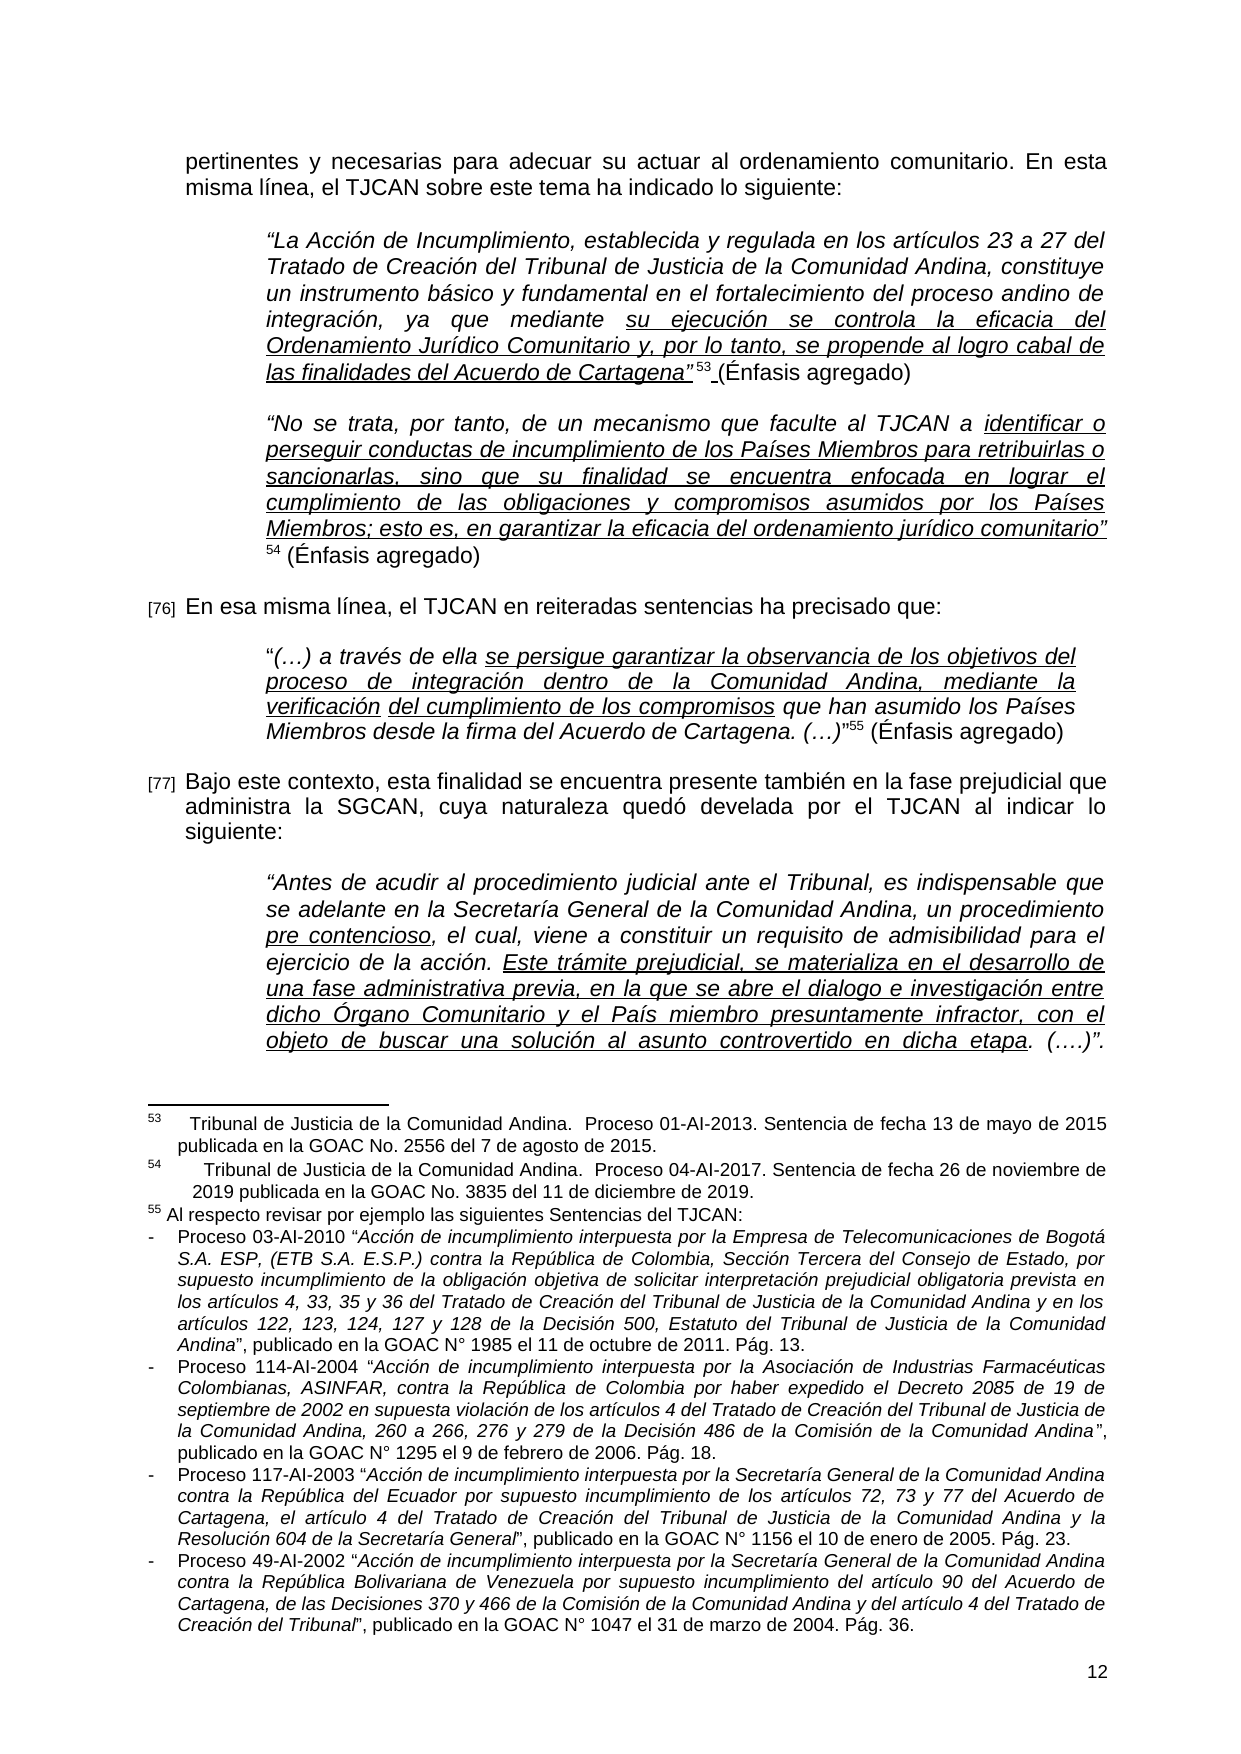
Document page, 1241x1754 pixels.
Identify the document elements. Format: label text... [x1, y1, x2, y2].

list En esa misma línea, el TJCAN en reiteradas sentencias ha precisado que: [148, 593, 1107, 619]
text “No se trata, por tanto, de un mecanismo que faculte al TJCAN a identificar o perseguir conductas de incumplimiento de los Países Miembros para retribuirlas o sancionarlas, sino que su finalidad se encuentra enfocada en lograr el cumplimiento de las obligaciones y compromisos asumidos por los Países Miembros; esto es, en garantizar la eficacia del ordenamiento jurídico comunitario” (Énfasis agregado) [266, 410, 1107, 538]
text “No se trata, por tanto, de un mecanismo que faculte al TJCAN a identificar o perseguir conductas de incumplimiento de los Países Miembros para retribuirlas o sancionarlas, sino que su finalidad se encuentra enfocada en lograr el cumplimiento de las obligaciones y compromisos asumidos por los Países Miembros; esto es, en garantizar la eficacia del ordenamiento jurídico comunitario” (Énfasis agregado) [266, 539, 1107, 568]
text “(…) a través de ella se persigue garantizar la observancia de los objetivos del proceso de integración dentro de la Comunidad Andina, mediante la verificación del cumplimiento de los compromisos que han asumido los Países Miembros desde la firma del Acuerdo de Cartagena. (…)” (Énfasis agregado) [266, 644, 1078, 744]
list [148, 148, 1107, 200]
text “La Acción de Incumplimiento, establecida y regulada en los artículos 23 a 27 del Tratado de Creación del Tribunal de Justicia de la Comunidad Andina, constituye un instrumento básico y fundamental en el fortalecimiento del proceso andino de integración, ya que mediante su ejecución se controla la eficacia del Ordenamiento Jurídico Comunitario y, por lo tanto, se propende al logro cabal de las finalidades del Acuerdo de Cartagena” (Énfasis agregado) [266, 227, 1107, 385]
list “Antes de acudir al procedimiento judicial ante el Tribunal, es indispensable que se adelante en la Secretaría General de la Comunidad Andina, un procedimiento pre contencioso, el cual, viene a constituir un requisito de admisibilidad para el ejercicio de la acción. Este trámite prejudicial, se materializa en el desarrollo de una fase administrativa previa, en la que se abre el dialogo e investigación entre dicho Órgano Comunitario y el País miembro presuntamente infractor, con el objeto de buscar una solución al asunto controvertido en dicha etapa. (….)”. (Énfasis agregado) [266, 869, 1107, 1054]
list Bajo este contexto, esta finalidad se encuentra presente también en la fase prejudicial que administra la SGCAN, cuya naturaleza quedó develada por el TJCAN al indicar lo siguiente: [148, 769, 1107, 844]
